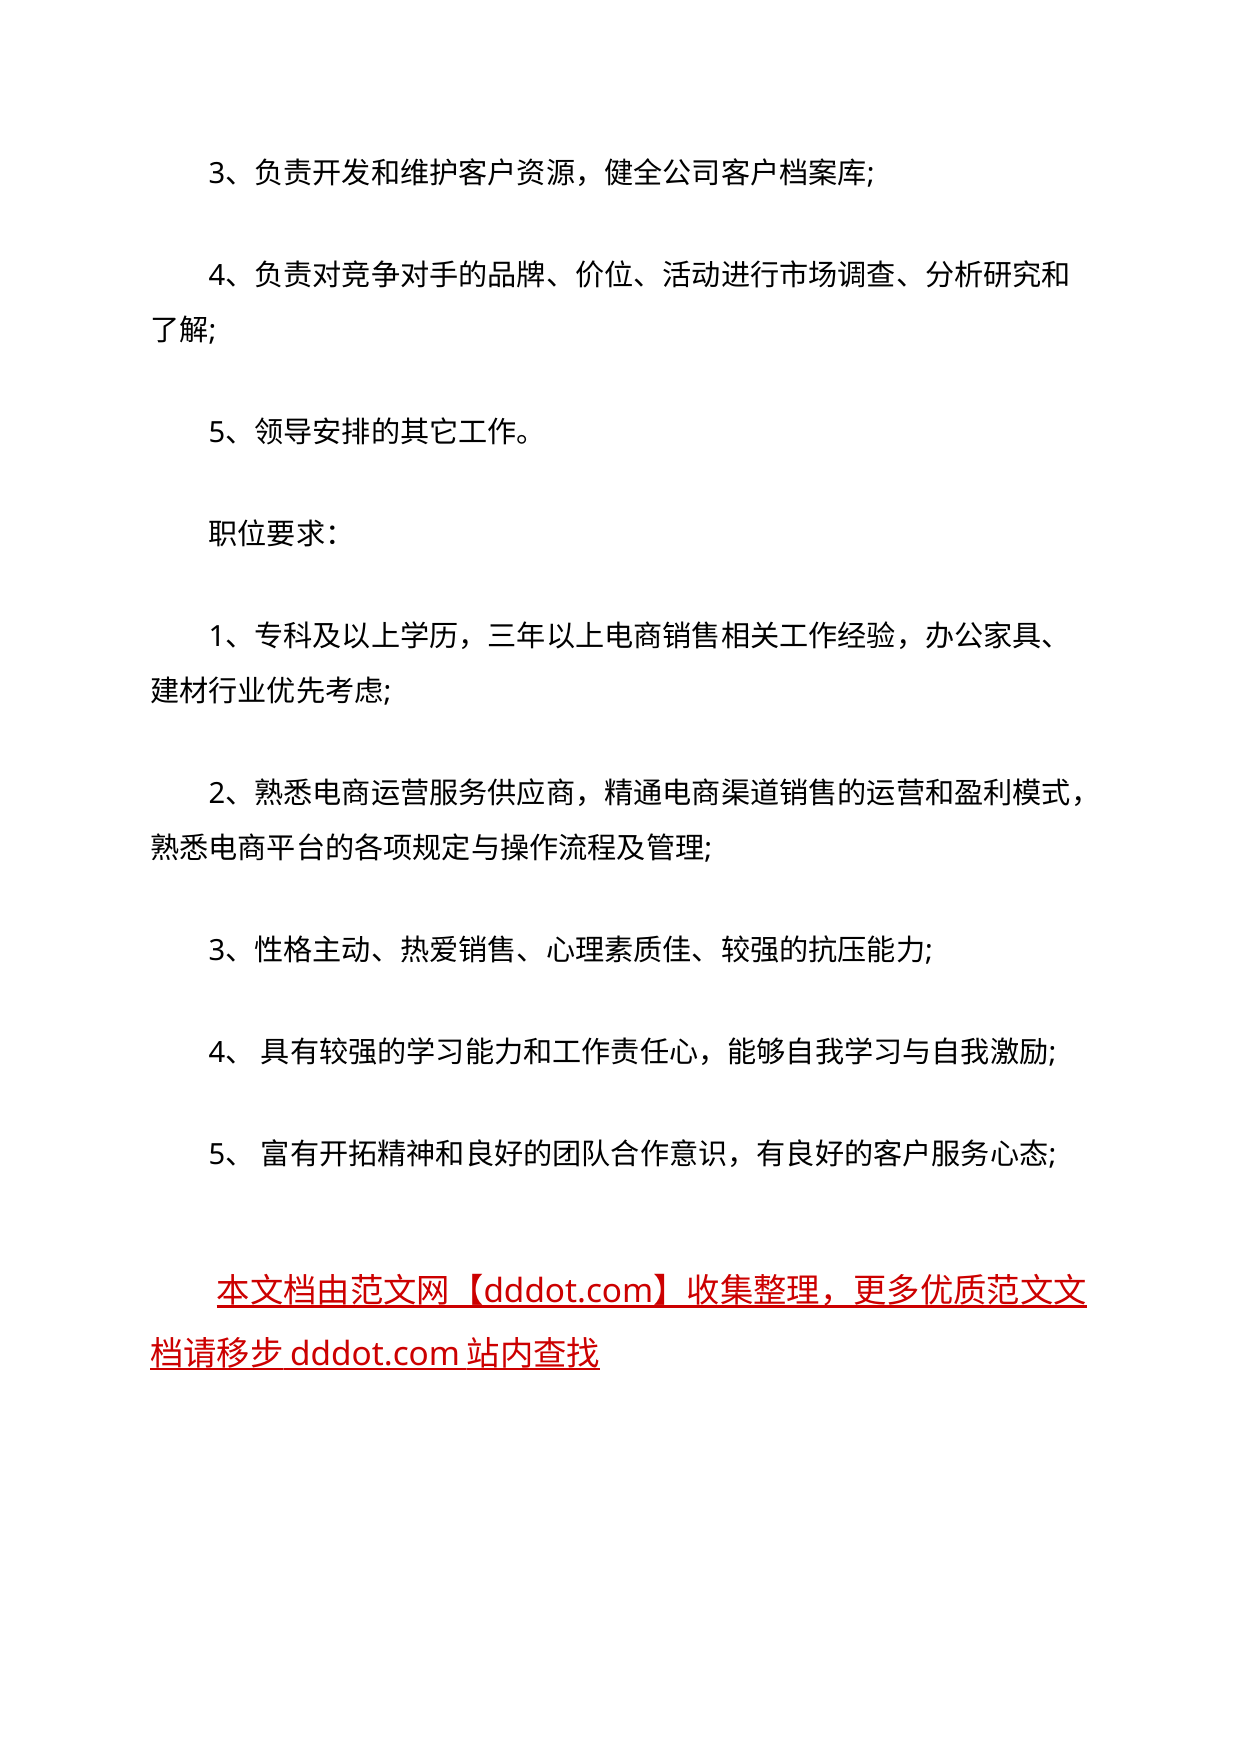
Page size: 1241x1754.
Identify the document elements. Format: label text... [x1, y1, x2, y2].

text 3、负责开发和维护客户资源，健全公司客户档案库; [150, 150, 1090, 192]
text 1、专科及以上学历，三年以上电商销售相关工作经验，办公家具、建材行业优先考虑; [150, 613, 1090, 710]
text 2、熟悉电商运营服务供应商，精通电商渠道销售的运营和盈利模式，熟悉电商平台的各项规定与操作流程及管理; [150, 770, 1090, 867]
text 4、 具有较强的学习能力和工作责任心，能够自我学习与自我激励; [150, 1029, 1090, 1071]
text 5、领导安排的其它工作。 [150, 409, 1090, 451]
text 5、 富有开拓精神和良好的团队合作意识，有良好的客户服务心态; [150, 1131, 1090, 1173]
text 职位要求： [150, 511, 1090, 553]
text 本文档由范文网【dddot.com】收集整理，更多优质范文文档请移步dddot.com站内查找 [150, 1264, 1090, 1375]
text 4、负责对竞争对手的品牌、价位、活动进行市场调查、分析研究和了解; [150, 252, 1090, 349]
text 3、性格主动、热爱销售、心理素质佳、较强的抗压能力; [150, 927, 1090, 969]
